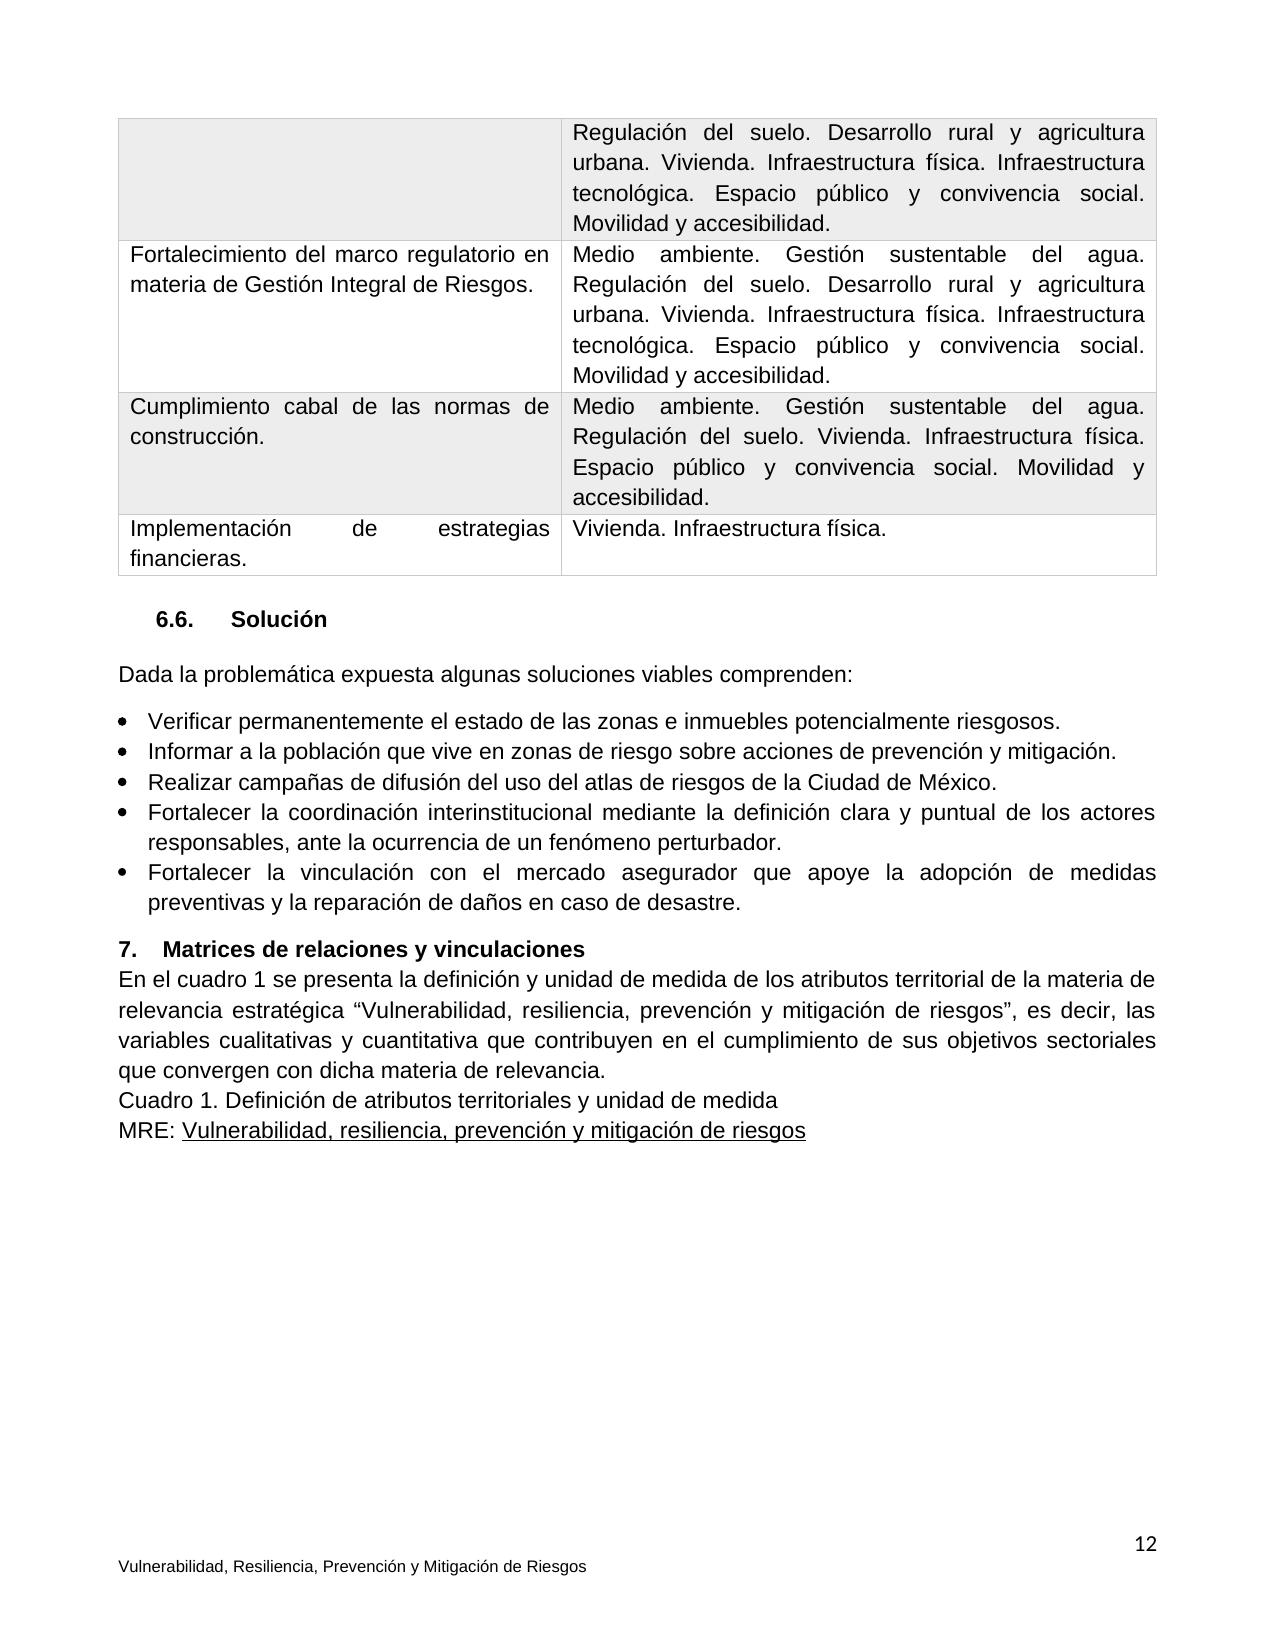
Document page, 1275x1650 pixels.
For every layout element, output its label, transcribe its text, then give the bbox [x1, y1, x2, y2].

subtitle Matrices de relaciones y vinculaciones [118, 936, 1157, 962]
list Realizar campañas de difusión del uso del atlas de riesgos de la Ciudad de México. [118, 768, 1157, 795]
text MRE: Vulnerabilidad, resiliencia, prevención y mitigación de riesgos [118, 1117, 1157, 1144]
table_cell Fortalecimiento del marco regulatorio en materia de Gestión Integral de Riesgos. [119, 241, 561, 392]
text Cuadro 1. Definición de atributos territoriales y unidad de medida [118, 1087, 1157, 1113]
list Fortalecer la coordinación interinstitucional mediante la definición clara y puntual de los actores responsables, ante la ocurrencia de un fenómeno perturbador. [118, 799, 1157, 855]
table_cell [119, 119, 561, 240]
table_cell Vivienda. Infraestructura física. [562, 515, 1156, 575]
list Verificar permanentemente el estado de las zonas e inmuebles potencialmente riesgosos. [118, 708, 1157, 734]
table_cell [562, 119, 1156, 240]
table_cell Medio ambiente. Gestión sustentable del agua. Regulación del suelo. Vivienda. Infraestructura física. Espacio público y convivencia social. Movilidad y accesibilidad. [562, 393, 1156, 514]
list Fortalecer la vinculación con el mercado asegurador que apoye la adopción de medidas preventivas y la reparación de daños en caso de desastre. [118, 859, 1157, 916]
subtitle Solución [156, 606, 1157, 632]
table_cell Implementación de estrategias financieras. [119, 515, 561, 575]
text En el cuadro 1 se presenta la definición y unidad de medida de los atributos territorial de la materia de relevancia estratégica “Vulnerabilidad, resiliencia, prevención y mitigación de riesgos”, es decir, las variables cualitativas y cuantitativa que contribuyen en el cumplimiento de sus objetivos sectoriales que convergen con dicha materia de relevancia. [118, 966, 1157, 1083]
table_cell Cumplimiento cabal de las normas de construcción. [119, 393, 561, 514]
text Dada la problemática expuesta algunas soluciones viables comprenden: [118, 661, 1157, 687]
list Informar a la población que vive en zonas de riesgo sobre acciones de prevención y mitigación. [118, 738, 1157, 764]
